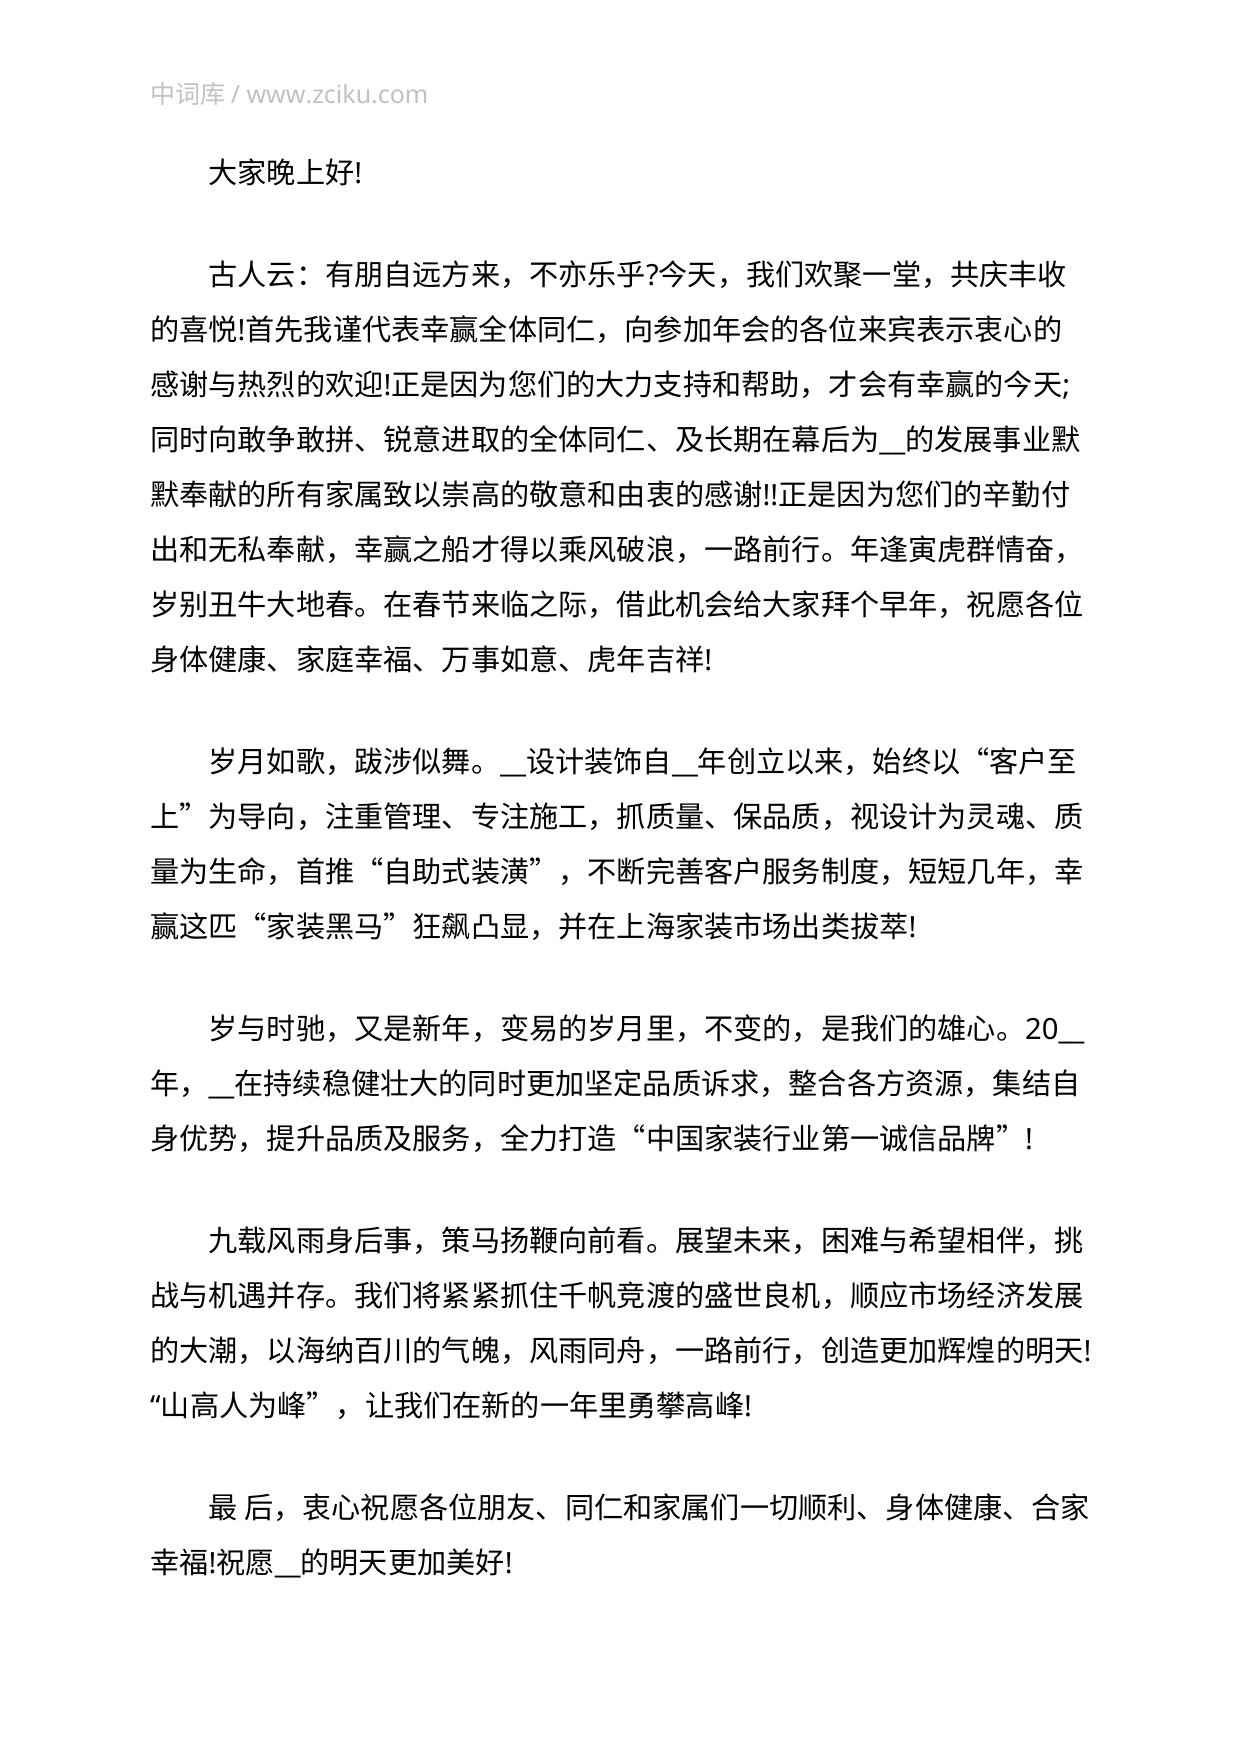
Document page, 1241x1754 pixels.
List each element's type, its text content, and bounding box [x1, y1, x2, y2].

text 最 后，衷心祝愿各位朋友、同仁和家属们一切顺利、身体健康、合家幸福!祝愿__的明天更加美好! [150, 1484, 1090, 1582]
text 岁月如歌，跋涉似舞。__设计装饰自__年创立以来，始终以“客户至上”为导向，注重管理、专注施工，抓质量、保品质，视设计为灵魂、质量为生命，首推“自助式装潢”，不断完善客户服务制度，短短几年，幸赢这匹“家装黑马”狂飙凸显，并在上海家装市场出类拔萃! [150, 739, 1090, 946]
text 大家晚上好! [150, 150, 1090, 192]
text 岁与时驰，又是新年，变易的岁月里，不变的，是我们的雄心。20__年，__在持续稳健壮大的同时更加坚定品质诉求，整合各方资源，集结自身优势，提升品质及服务，全力打造“中国家装行业第一诚信品牌”! [150, 1006, 1090, 1158]
text 九载风雨身后事，策马扬鞭向前看。展望未来，困难与希望相伴，挑战与机遇并存。我们将紧紧抓住千帆竞渡的盛世良机，顺应市场经济发展的大潮，以海纳百川的气魄，风雨同舟，一路前行，创造更加辉煌的明天!“山高人为峰”，让我们在新的一年里勇攀高峰! [150, 1217, 1090, 1425]
text 古人云：有朋自远方来，不亦乐乎?今天，我们欢聚一堂，共庆丰收的喜悦!首先我谨代表幸赢全体同仁，向参加年会的各位来宾表示衷心的感谢与热烈的欢迎!正是因为您们的大力支持和帮助，才会有幸赢的今天;同时向敢争敢拼、锐意进取的全体同仁、及长期在幕后为__的发展事业默默奉献的所有家属致以崇高的敬意和由衷的感谢!!正是因为您们的辛勤付出和无私奉献，幸赢之船才得以乘风破浪，一路前行。年逢寅虎群情奋，岁别丑牛大地春。在春节来临之际，借此机会给大家拜个早年，祝愿各位身体健康、家庭幸福、万事如意、虎年吉祥! [150, 252, 1090, 679]
